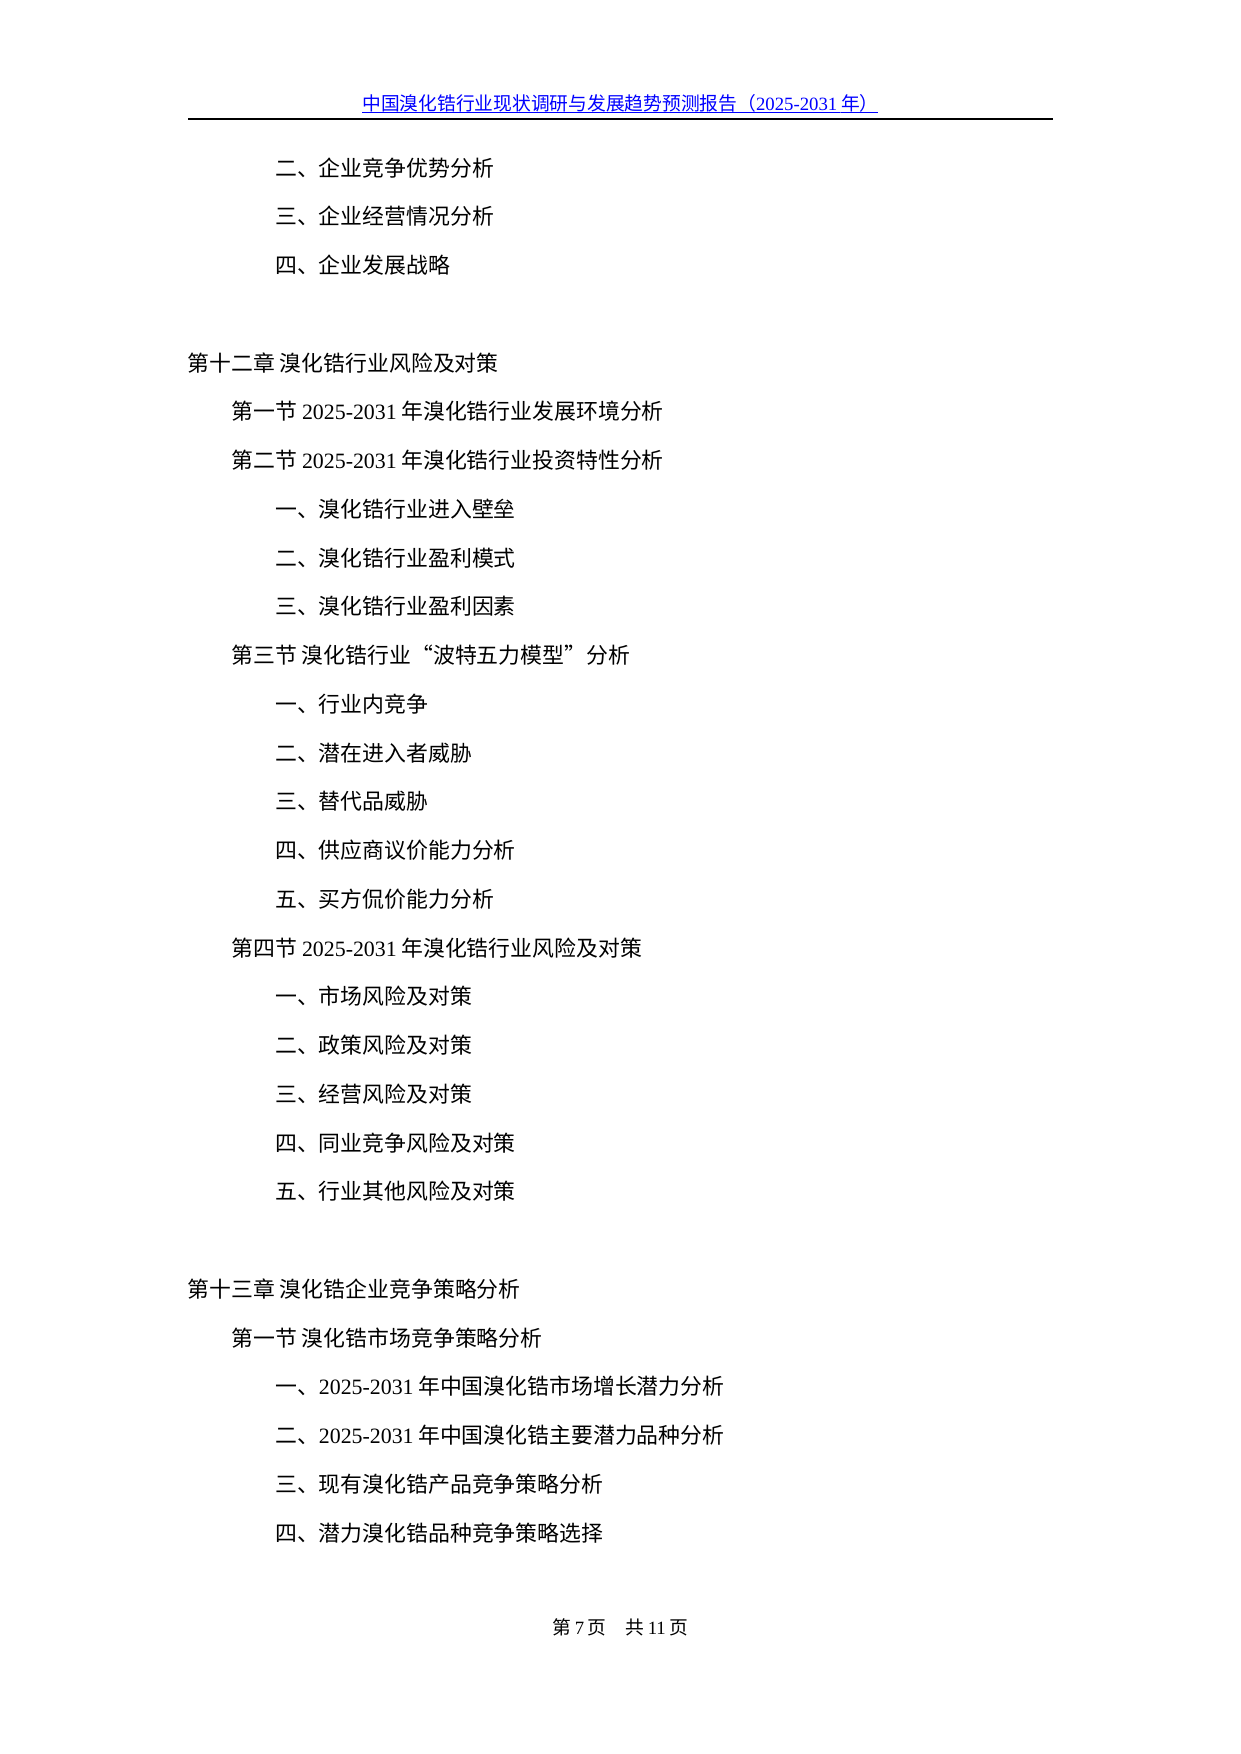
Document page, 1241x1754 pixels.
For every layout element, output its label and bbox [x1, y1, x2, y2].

text [187, 150, 1053, 1548]
